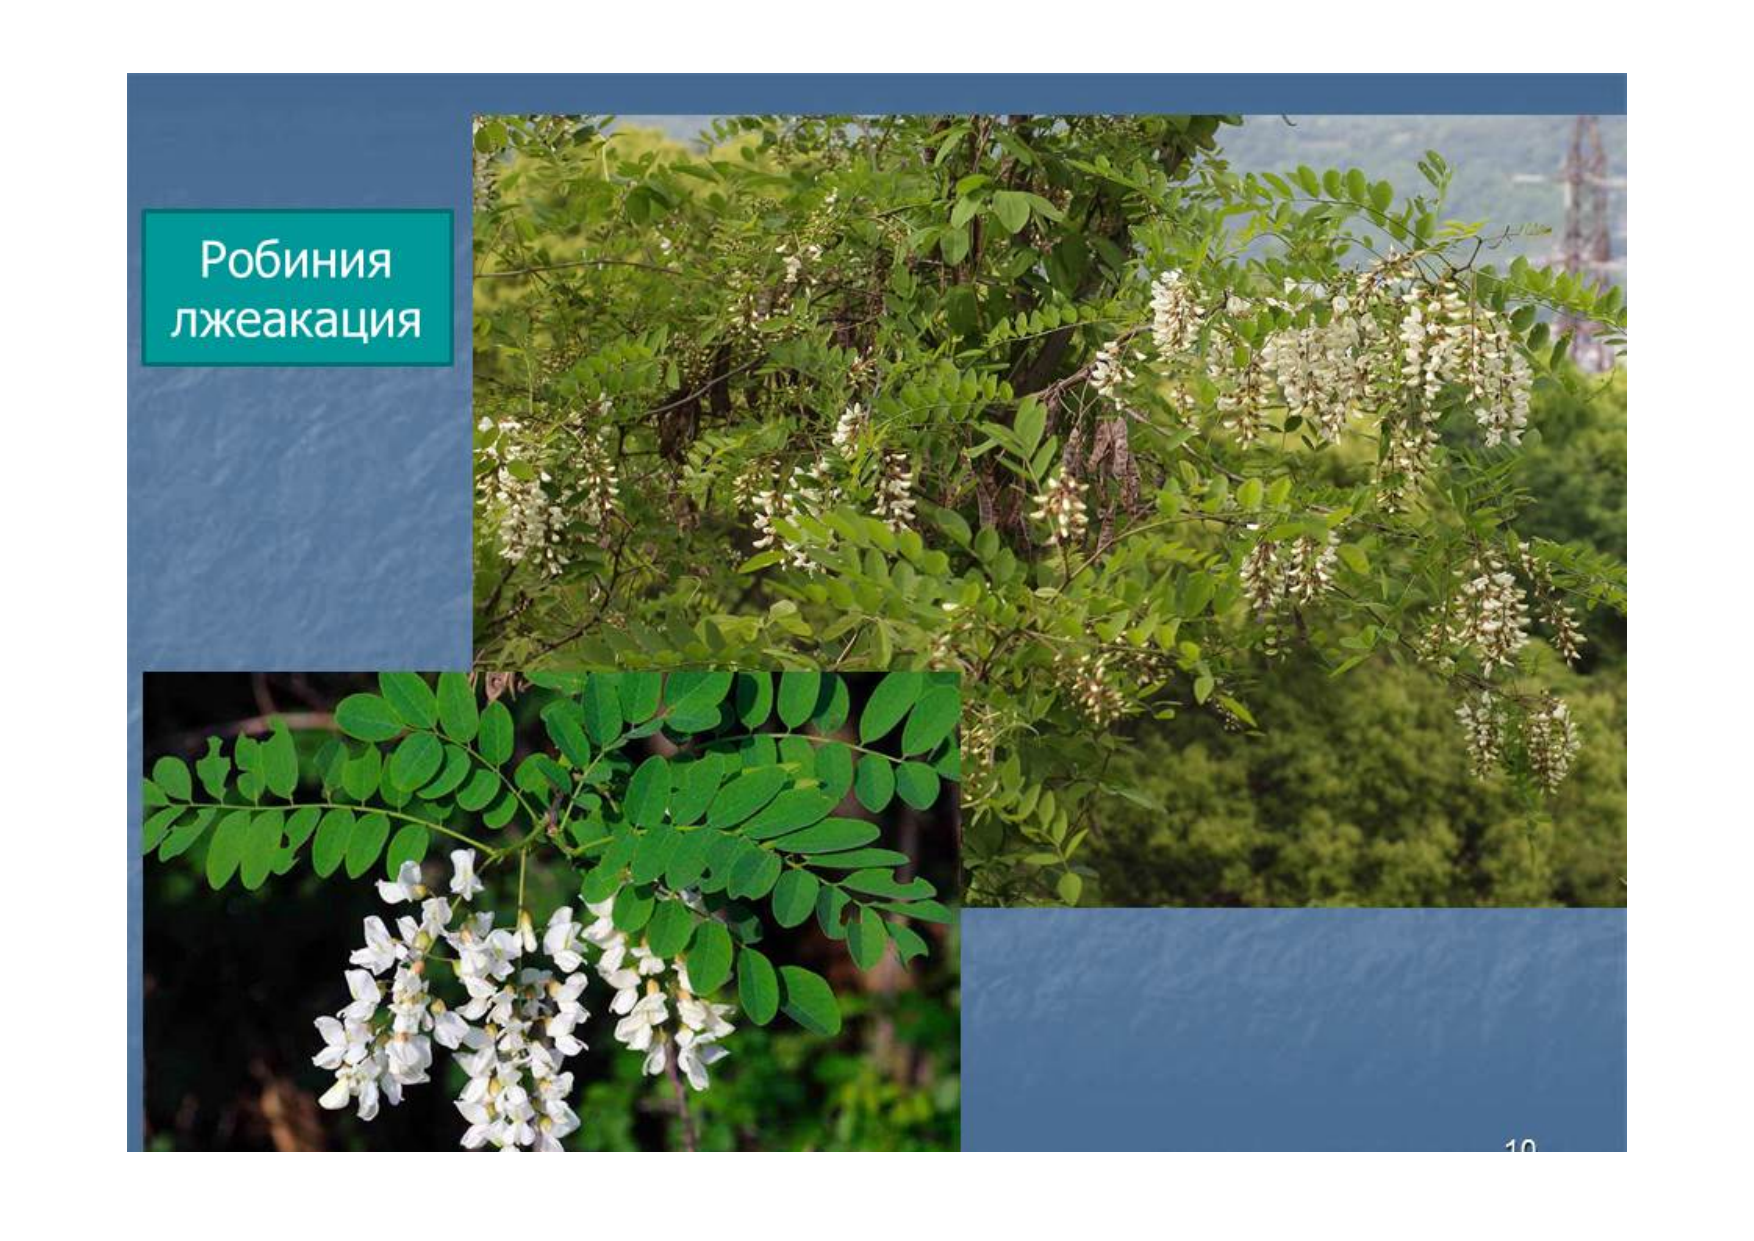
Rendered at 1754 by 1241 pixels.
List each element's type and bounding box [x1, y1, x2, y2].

picture [127, 73, 1627, 1152]
